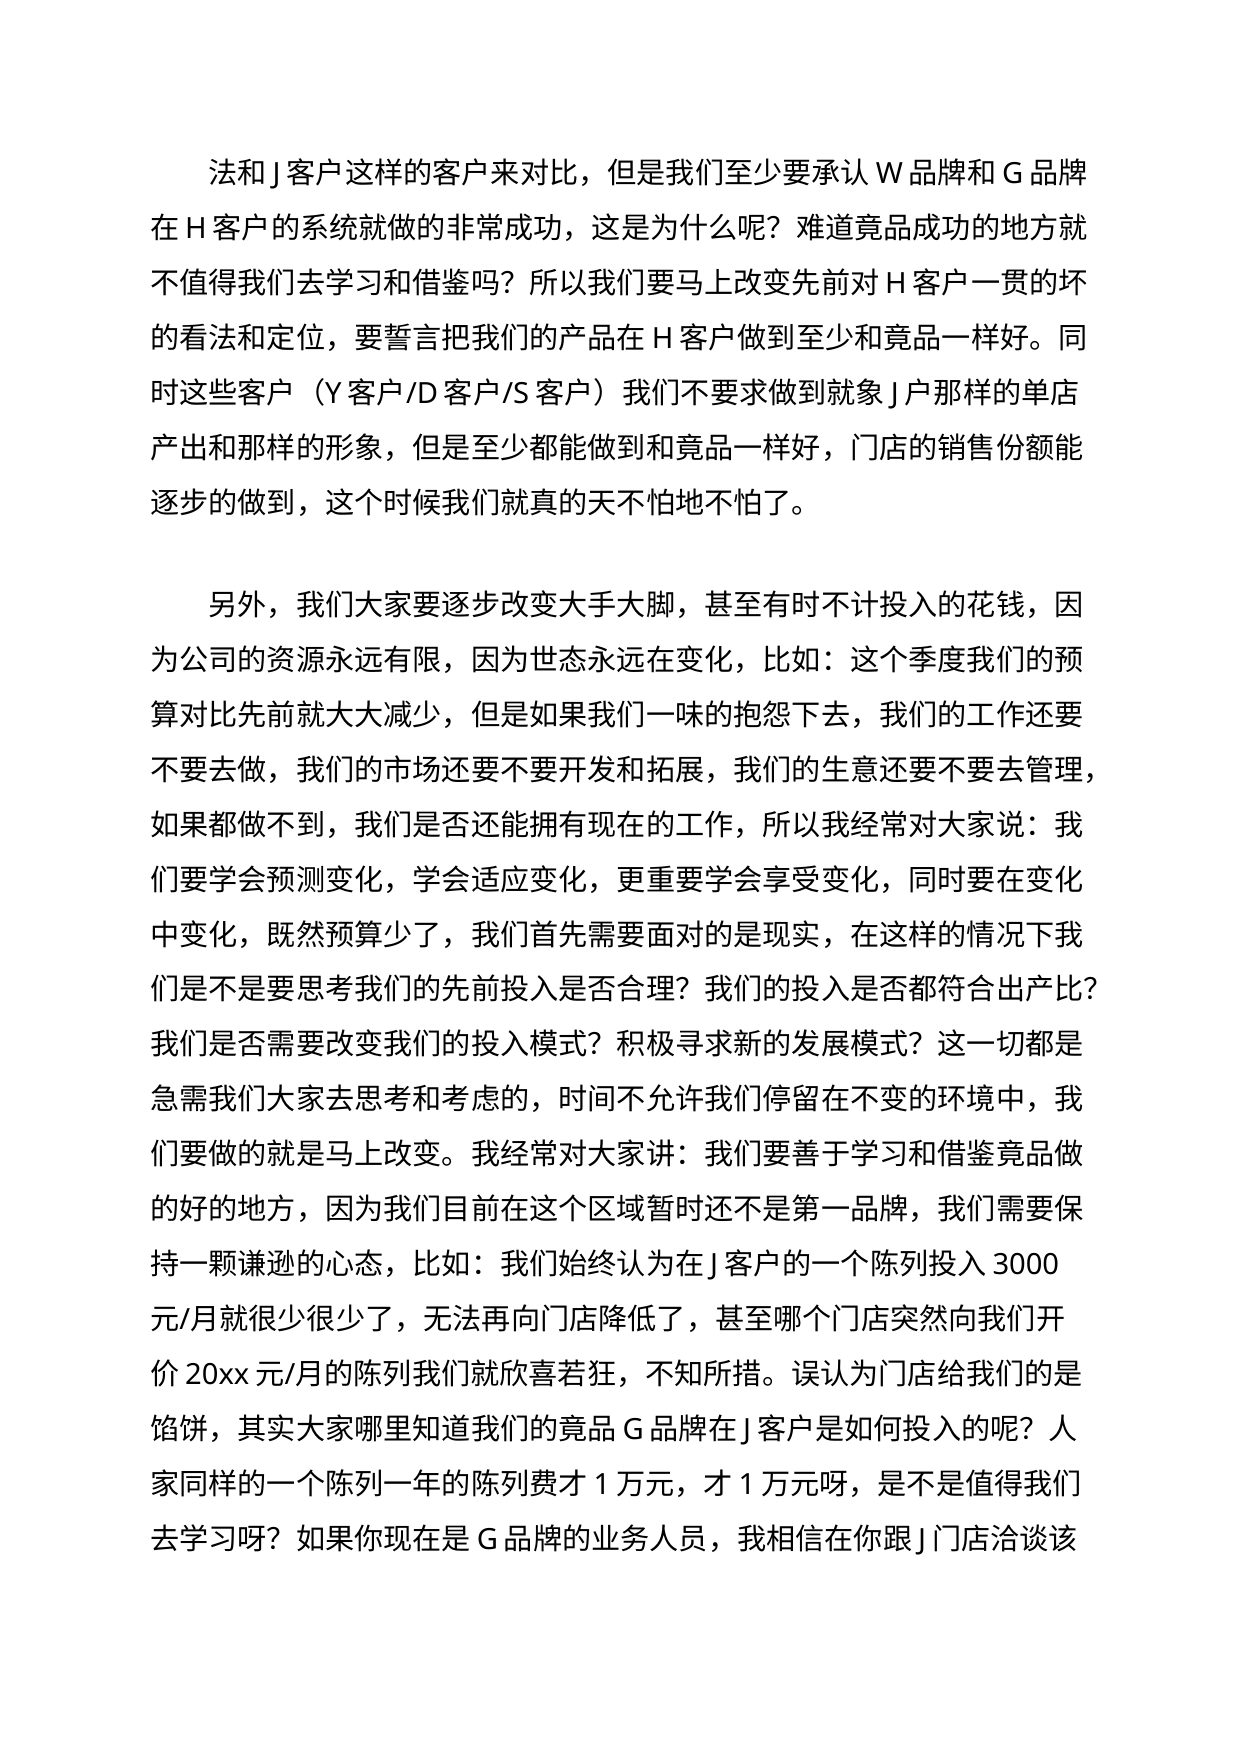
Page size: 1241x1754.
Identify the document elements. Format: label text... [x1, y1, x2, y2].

text 法和J客户这样的客户来对比，但是我们至少要承认W品牌和G品牌在H客户的系统就做的非常成功，这是为什么呢？难道竟品成功的地方就不值得我们去学习和借鉴吗？所以我们要马上改变先前对H客户一贯的坏的看法和定位，要誓言把我们的产品在H客户做到至少和竟品一样好。同时这些客户（Y客户/D客户/S客户）我们不要求做到就象J户那样的单店产出和那样的形象，但是至少都能做到和竟品一样好，门店的销售份额能逐步的做到，这个时候我们就真的天不怕地不怕了。 [150, 150, 1090, 522]
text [150, 582, 1090, 1558]
